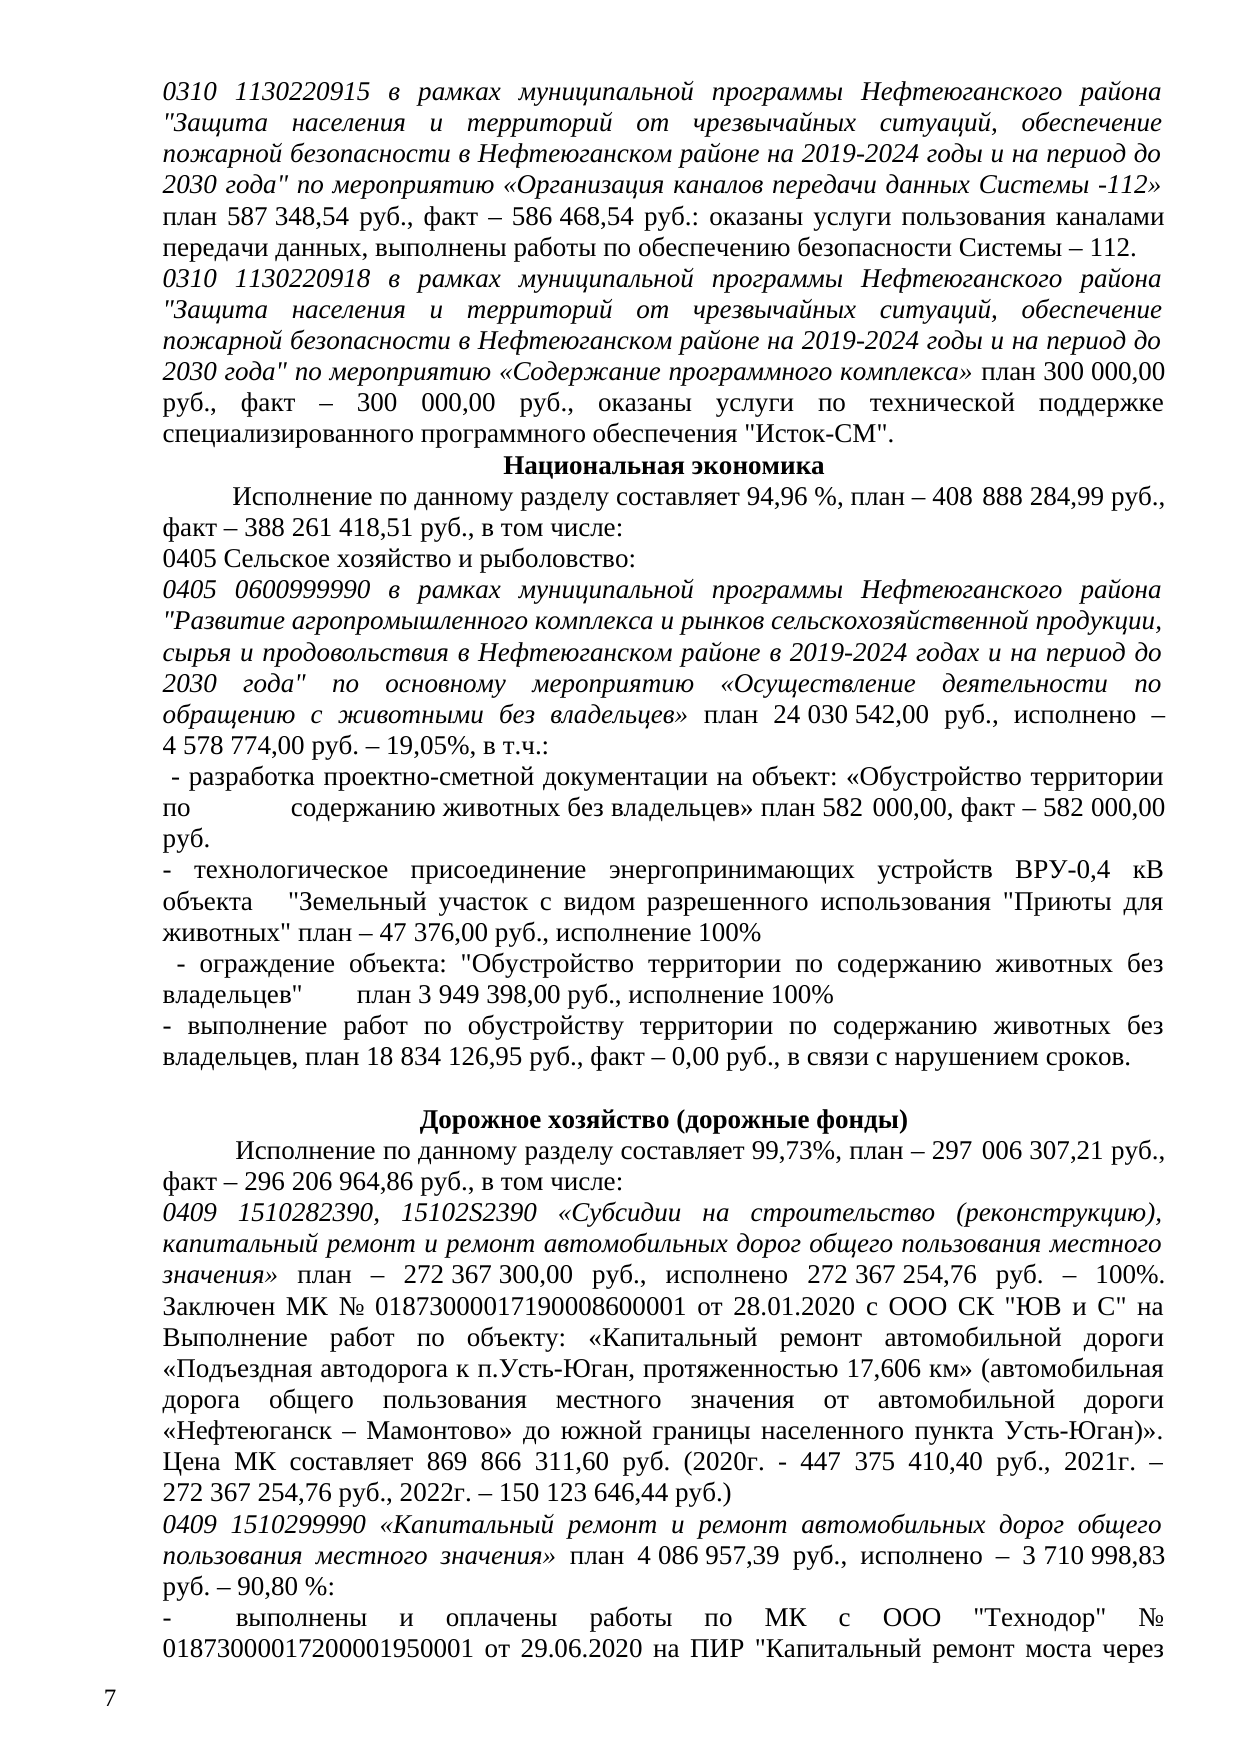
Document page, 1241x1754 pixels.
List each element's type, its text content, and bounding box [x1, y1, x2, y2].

text Исполнение по данному разделу составляет 99,73%, план – 297 006 307,21 руб., факт – 296 206 964,86 руб., в том числе: [162, 1134, 1165, 1196]
text - технологическое присоединение энергопринимающих устройств ВРУ-0,4 кВ объекта "Земельный участок с видом разрешенного использования "Приюты для животных" план – 47 376,00 руб., исполнение 100% [162, 854, 1165, 947]
text 0409 1510299990 «Капитальный ремонт и ремонт автомобильных дорог общего пользования местного значения» план 4 086 957,39 руб., исполнено – 3 710 998,83 руб. – 90,80 %: [162, 1508, 1165, 1601]
text 0409 1510282390, 15102S2390 «Субсидии на строительство (реконструкцию), капитальный ремонт и ремонт автомобильных дорог общего пользования местного значения» план – 272 367 300,00 руб., исполнено 272 367 254,76 руб. – 100%. Заключен МК № 01873000017190008600001 от 28.01.2020 с ООО СК "ЮВ и С" на Выполнение работ по объекту: «Капитальный ремонт автомобильной дороги «Подъездная автодорога к п.Усть-Юган, протяженностью 17,606 км» (автомобильная дорога общего пользования местного значения от автомобильной дороги «Нефтеюганск – Мамонтово» до южной границы населенного пункта Усть-Юган)». Цена МК составляет 869 866 311,60 руб. (2020г. - 447 375 410,40 руб., 2021г. – 272 367 254,76 руб., 2022г. – 150 123 646,44 руб.) [162, 1196, 1165, 1508]
text 0405 Сельское хозяйство и рыболовство: [162, 542, 1165, 573]
text 0310 1130220915 в рамках муниципальной программы Нефтеюганского района "Защита населения и территорий от чрезвычайных ситуаций, обеспечение пожарной безопасности в Нефтеюганском районе на 2019-2024 годы и на период до 2030 года" по мероприятию «Организация каналов передачи данных Системы -112» план 587 348,54 руб., факт – 586 468,54 руб.: оказаны услуги пользования каналами передачи данных, выполнены работы по обеспечению безопасности Системы – 112. [162, 75, 1165, 262]
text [162, 1601, 1165, 1663]
text - ограждение объекта: "Обустройство территории по содержанию животных без владельцев" план 3 949 398,00 руб., исполнение 100% [162, 947, 1165, 1009]
text - выполнение работ по обустройству территории по содержанию животных без владельцев, план 18 834 126,95 руб., факт – 0,00 руб., в связи с нарушением сроков. [162, 1009, 1165, 1072]
text - разработка проектно-сметной документации на объект: «Обустройство территории по содержанию животных без владельцев» план 582 000,00, факт – 582 000,00 руб. [162, 760, 1165, 854]
text 0310 1130220918 в рамках муниципальной программы Нефтеюганского района "Защита населения и территорий от чрезвычайных ситуаций, обеспечение пожарной безопасности в Нефтеюганском районе на 2019-2024 годы и на период до 2030 года" по мероприятию «Содержание программного комплекса» план 300 000,00 руб., факт – 300 000,00 руб., оказаны услуги по технической поддержке специализированного программного обеспечения "Исток-СМ". [162, 262, 1165, 449]
text Дорожное хозяйство (дорожные фонды) [162, 1103, 1165, 1134]
text Национальная экономика [162, 449, 1165, 480]
text 0405 0600999990 в рамках муниципальной программы Нефтеюганского района "Развитие агропромышленного комплекса и рынков сельскохозяйственной продукции, сырья и продовольствия в Нефтеюганском районе в 2019-2024 годах и на период до 2030 года" по основному мероприятию «Осуществление деятельности по обращению с животными без владельцев» план 24 030 542,00 руб., исполнено – 4 578 774,00 руб. – 19,05%, в т.ч.: [162, 573, 1165, 760]
text Исполнение по данному разделу составляет 94,96 %, план – 408 888 284,99 руб., факт – 388 261 418,51 руб., в том числе: [162, 480, 1165, 542]
